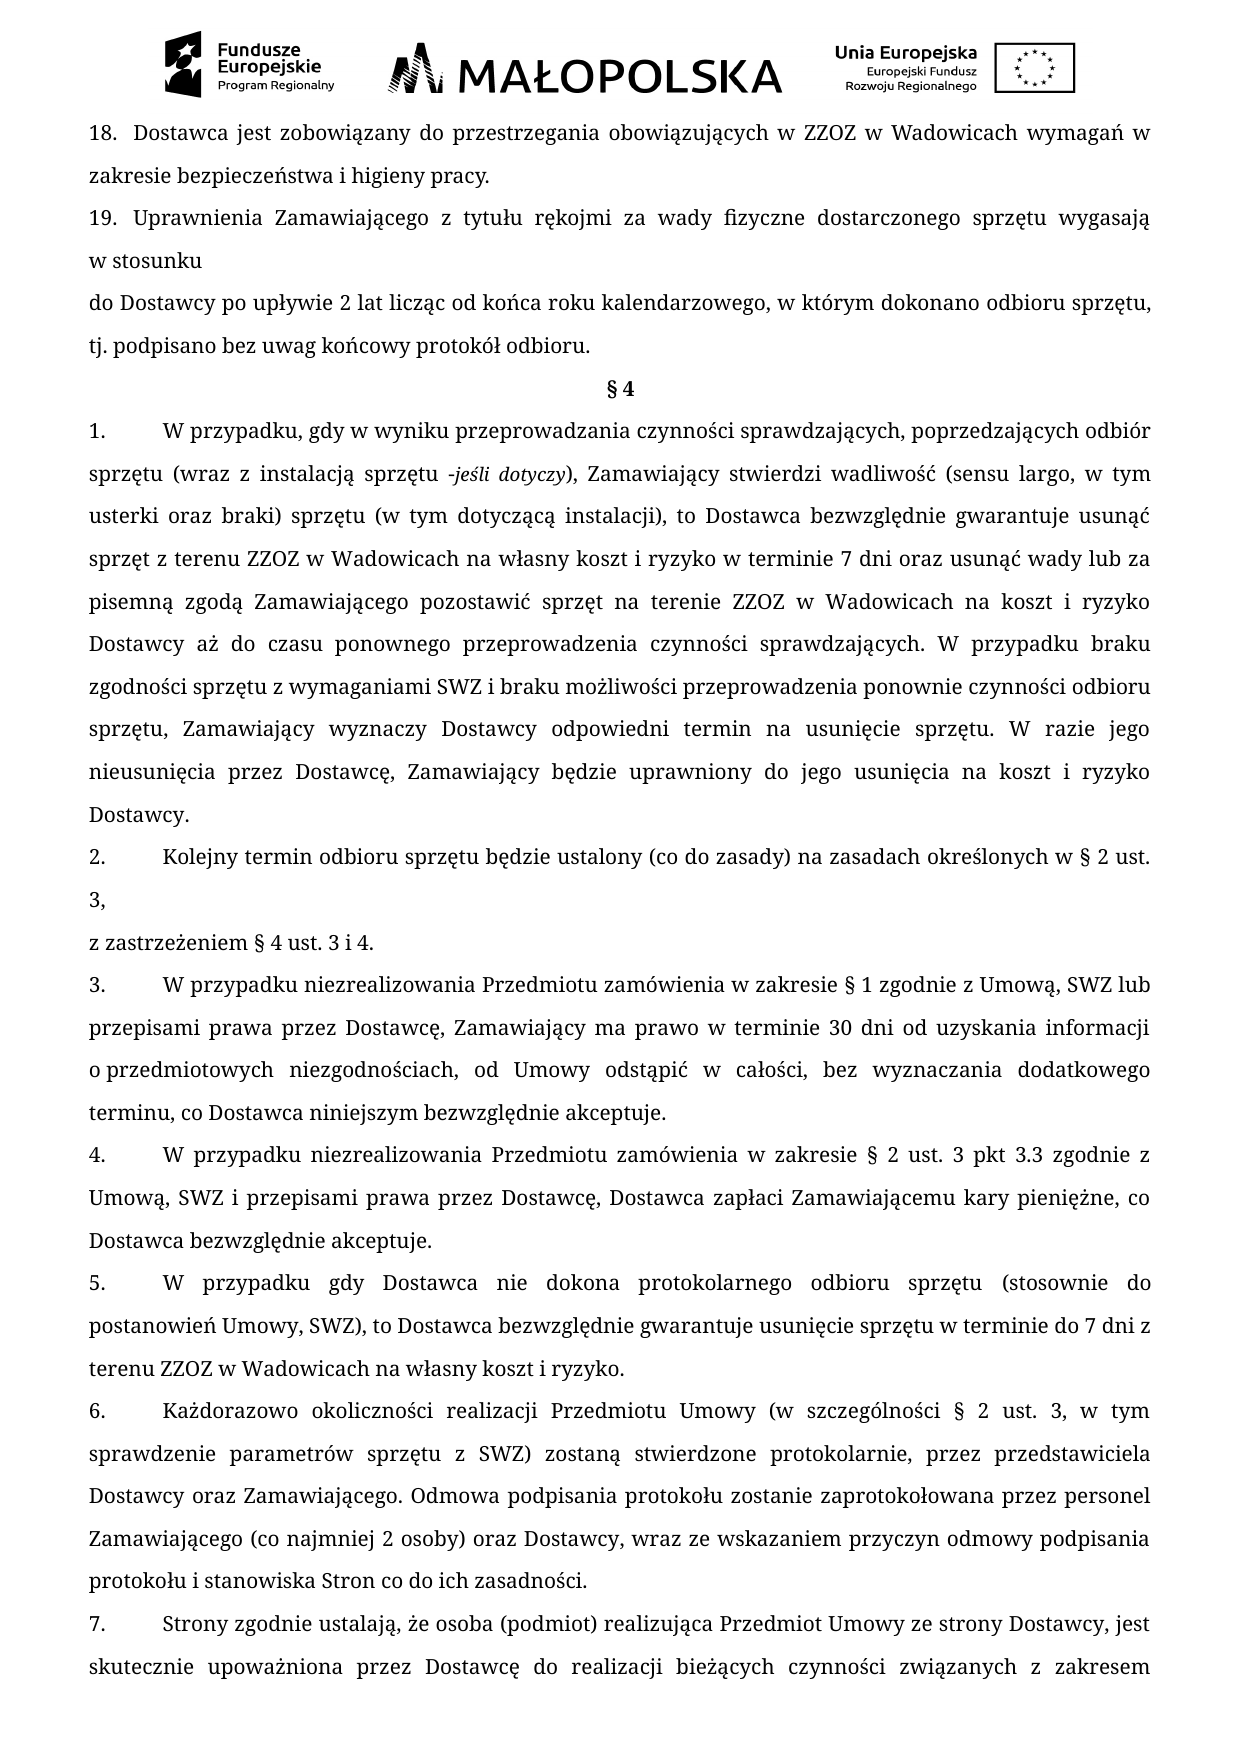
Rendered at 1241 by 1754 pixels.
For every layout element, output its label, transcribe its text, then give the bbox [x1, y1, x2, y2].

list Każdorazowo okoliczności realizacji Przedmiotu Umowy (w szczególności § 2 ust. 3, w tym sprawdzenie parametrów sprzętu z SWZ) zostaną stwierdzone protokolarnie, przez przedstawiciela Dostawcy oraz Zamawiającego. Odmowa podpisania protokołu zostanie zaprotokołowana przez personel Zamawiającego (co najmniej 2 osoby) oraz Dostawcy, wraz ze wskazaniem przyczyn odmowy podpisania protokołu i stanowiska Stron co do ich zasadności. [89, 1396, 1152, 1595]
list W przypadku, gdy w wyniku przeprowadzania czynności sprawdzających, poprzedzających odbiór sprzętu (wraz z instalacją sprzętu -jeśli dotyczy), Zamawiający stwierdzi wadliwość (sensu largo, w tym usterki oraz braki) sprzętu (w tym dotyczącą instalacji), to Dostawca bezwzględnie gwarantuje usunąć sprzęt z terenu ZZOZ w Wadowicach na własny koszt i ryzyko w terminie 7 dni oraz usunąć wady lub za pisemną zgodą Zamawiającego pozostawić sprzęt na terenie ZZOZ w Wadowicach na koszt i ryzyko Dostawcy aż do czasu ponownego przeprowadzenia czynności sprawdzających. W przypadku braku zgodności sprzętu z wymaganiami SWZ i braku możliwości przeprowadzenia ponownie czynności odbioru sprzętu, Zamawiający wyznaczy Dostawcy odpowiedni termin na usunięcie sprzętu. W razie jego nieusunięcia przez Dostawcę, Zamawiający będzie uprawniony do jego usunięcia na koszt i ryzyko Dostawcy. [89, 416, 1152, 828]
list W przypadku niezrealizowania Przedmiotu zamówienia w zakresie § 2 ust. 3 pkt 3.3 zgodnie z Umową, SWZ i przepisami prawa przez Dostawcę, Dostawca zapłaci Zamawiającemu kary pieniężne, co Dostawca bezwzględnie akceptuje. [89, 1141, 1152, 1254]
text § 4 [89, 374, 1152, 402]
picture [147, 14, 1093, 114]
list W przypadku gdy Dostawca nie dokona protokolarnego odbioru sprzętu (stosownie do postanowień Umowy, SWZ), to Dostawca bezwzględnie gwarantuje usunięcie sprzętu w terminie do 7 dni z terenu ZZOZ w Wadowicach na własny koszt i ryzyko. [89, 1268, 1152, 1382]
list Kolejny termin odbioru sprzętu będzie ustalony (co do zasady) na zasadach określonych w § 2 ust. 3, z zastrzeżeniem § 4 ust. 3 i 4. [89, 842, 1152, 956]
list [89, 1609, 1152, 1680]
list Uprawnienia Zamawiającego z tytułu rękojmi za wady fizyczne dostarczonego sprzętu wygasają w stosunku do Dostawcy po upływie 2 lat licząc od końca roku kalendarzowego, w którym dokonano odbioru sprzętu, tj. podpisano bez uwag końcowy protokół odbioru. [89, 203, 1152, 359]
list W przypadku niezrealizowania Przedmiotu zamówienia w zakresie § 1 zgodnie z Umową, SWZ lub przepisami prawa przez Dostawcę, Zamawiający ma prawo w terminie 30 dni od uzyskania informacji o przedmiotowych niezgodnościach, od Umowy odstąpić w całości, bez wyznaczania dodatkowego terminu, co Dostawca niniejszym bezwzględnie akceptuje. [89, 970, 1152, 1126]
list Dostawca jest zobowiązany do przestrzegania obowiązujących w ZZOZ w Wadowicach wymagań w zakresie bezpieczeństwa i higieny pracy. [89, 118, 1152, 189]
